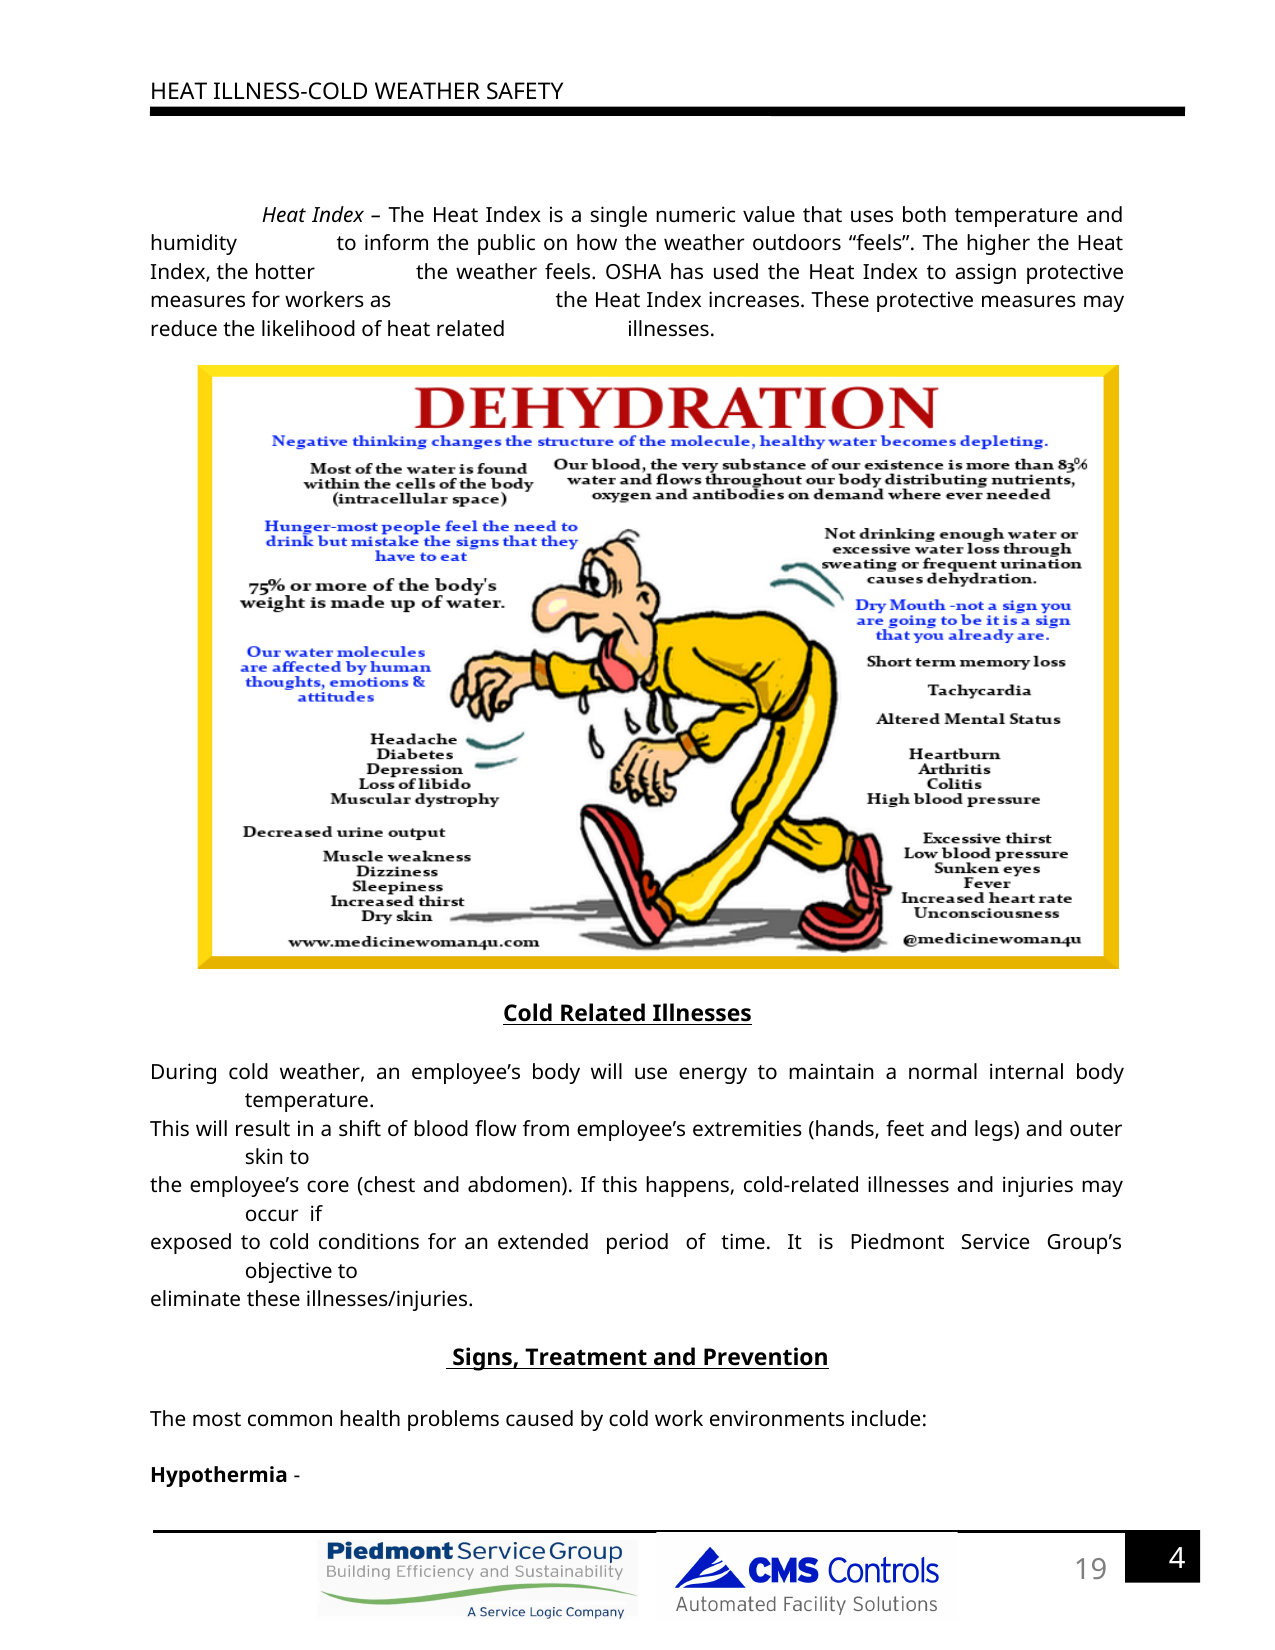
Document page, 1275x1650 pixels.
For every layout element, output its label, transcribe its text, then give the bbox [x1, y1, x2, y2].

picture [656, 1532, 958, 1620]
list During cold weather, an employee’s body will use energy to maintain a normal internal body temperature. [150, 1057, 1125, 1114]
text Signs, Treatment and Prevention [150, 1341, 1125, 1372]
picture [197, 365, 1119, 969]
list exposed to cold conditions for an extended period of time. It is Piedmont Service Group’s objective to [150, 1227, 1125, 1284]
text Hypothermia - [150, 1461, 1125, 1489]
list Cold Related Illnesses [37, 997, 1125, 1028]
list The most common health problems caused by cold work environments include: [150, 1404, 1125, 1432]
list the employee’s core (chest and abdomen). If this happens, cold-related illnesses and injuries may occur if [150, 1171, 1125, 1227]
picture [317, 1540, 639, 1620]
list eliminate these illnesses/injuries. [150, 1284, 1125, 1313]
list This will result in a shift of blood flow from employee’s extremities (hands, feet and legs) and outer skin to [150, 1114, 1125, 1171]
list Heat Index – The Heat Index is a single numeric value that uses both temperature and humidity to inform the public on how the weather outdoors “feels”. The higher the Heat Index, the hotter the weather feels. OSHA has used the Heat Index to assign protective measures for workers as the Heat Index increases. These protective measures may reduce the likelihood of heat related illnesses. [37, 200, 1125, 342]
